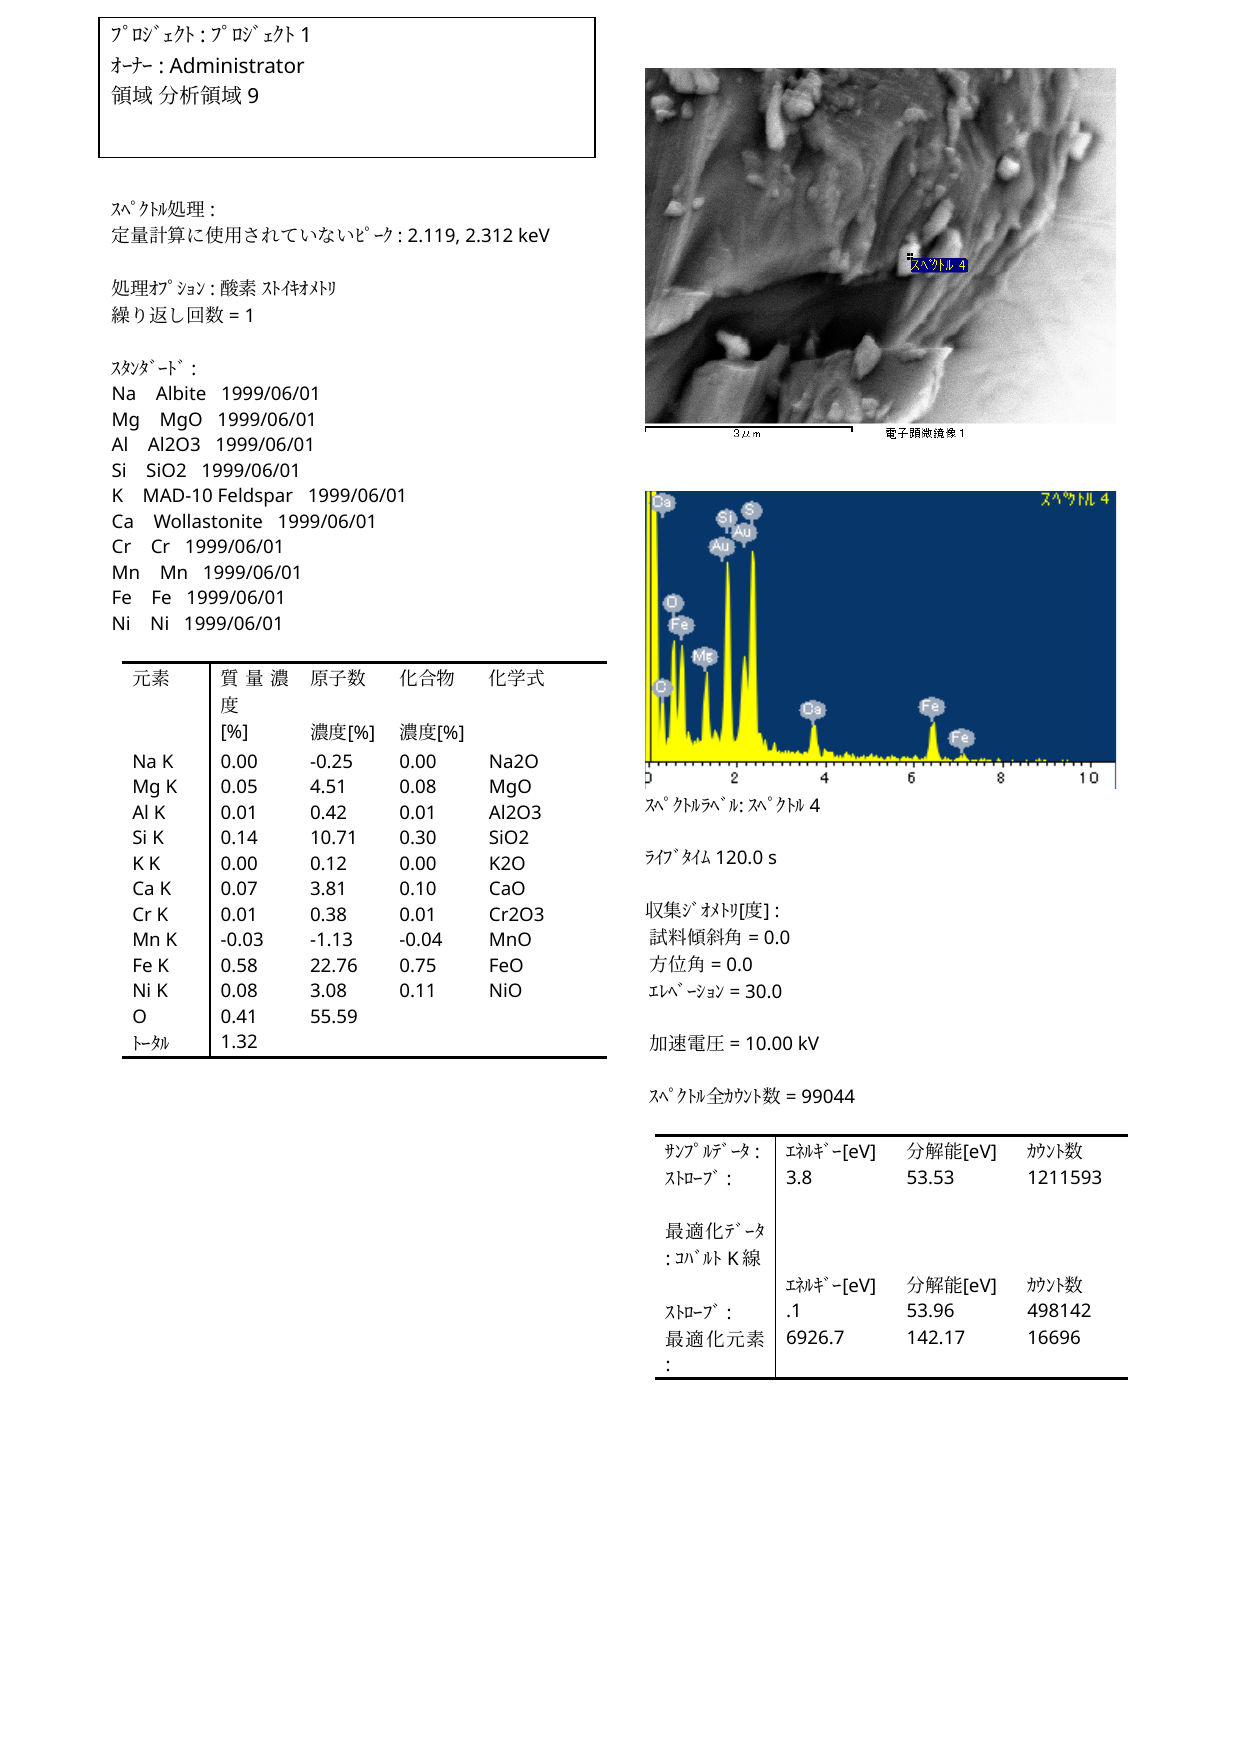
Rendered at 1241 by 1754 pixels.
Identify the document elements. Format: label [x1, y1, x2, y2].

picture [645, 491, 1117, 789]
picture [645, 35, 1117, 474]
